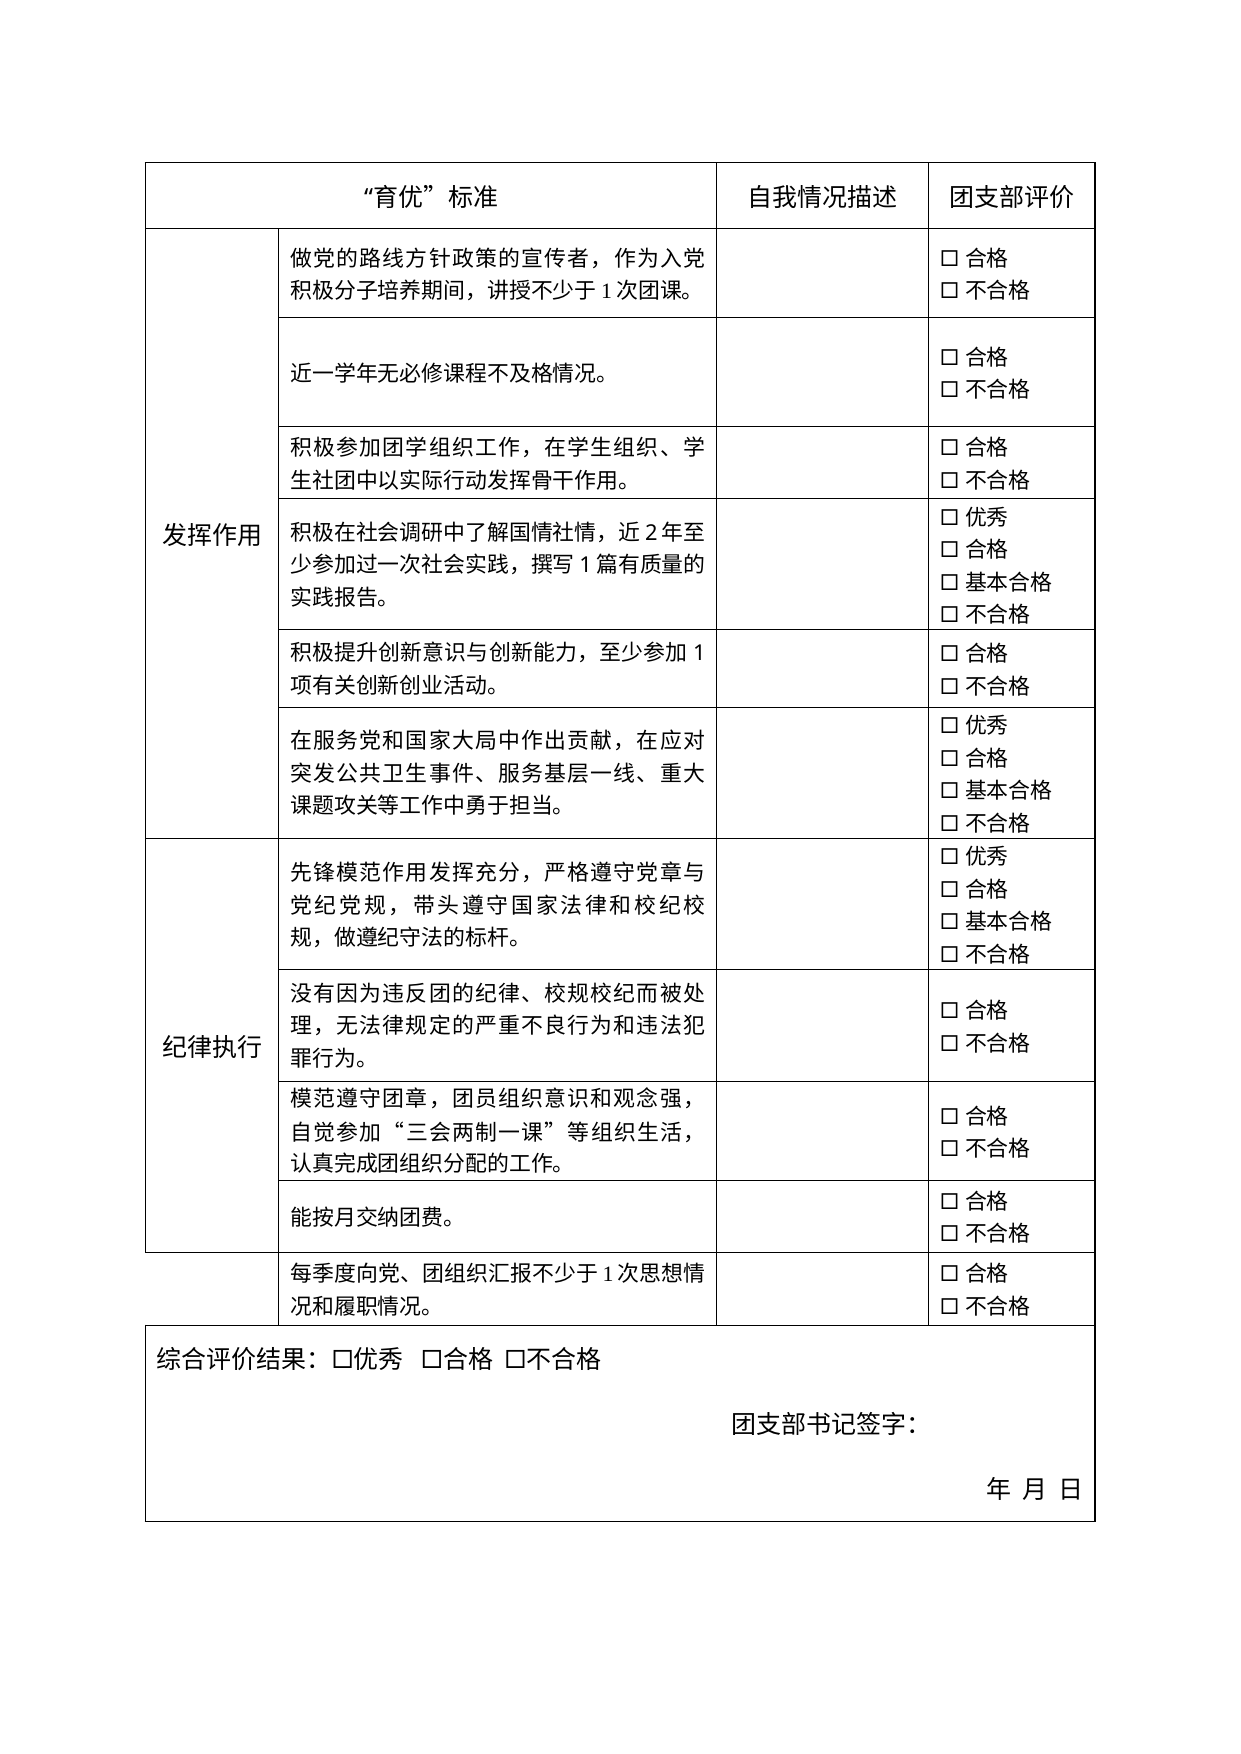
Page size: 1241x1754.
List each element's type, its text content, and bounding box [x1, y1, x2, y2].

table_cell [717, 708, 928, 838]
table_cell 发挥作用 [146, 229, 278, 838]
table_cell [717, 1253, 928, 1324]
table_cell 先锋模范作用发挥充分，严格遵守党章与党纪党规，带头遵守国家法律和校纪校规，做遵纪守法的标杆。 [279, 839, 716, 969]
table_cell 综合评价结果：优秀 合格 不合格 团支部书记签字： 年 月 日 [146, 1326, 1094, 1521]
table_cell [717, 318, 928, 426]
table_cell [717, 427, 928, 498]
table_cell 优秀 合格 基本合格 不合格 [929, 708, 1094, 838]
table_cell 合格 不合格 [929, 427, 1094, 498]
table_cell [717, 1082, 928, 1179]
table_cell 积极在社会调研中了解国情社情，近2年至少参加过一次社会实践，撰写1篇有质量的实践报告。 [279, 499, 716, 629]
table_cell 模范遵守团章，团员组织意识和观念强，自觉参加“三会两制一课”等组织生活，认真完成团组织分配的工作。 [279, 1082, 716, 1179]
table_cell 优秀 合格 基本合格 不合格 [929, 839, 1094, 969]
table_cell 每季度向党、团组织汇报不少于1次思想情况和履职情况。 [279, 1253, 716, 1324]
table_cell 合格 不合格 [929, 970, 1094, 1081]
table_header 团支部评价 [929, 163, 1094, 228]
table_cell [717, 1181, 928, 1252]
table_cell 积极参加团学组织工作，在学生组织、学生社团中以实际行动发挥骨干作用。 [279, 427, 716, 498]
table_cell 在服务党和国家大局中作出贡献，在应对突发公共卫生事件、服务基层一线、重大课题攻关等工作中勇于担当。 [279, 708, 716, 838]
table_cell 做党的路线方针政策的宣传者，作为入党积极分子培养期间，讲授不少于1次团课。 [279, 229, 716, 317]
table_header 自我情况描述 [717, 163, 928, 228]
table_cell 优秀 合格 基本合格 不合格 [929, 499, 1094, 629]
table_cell 合格 不合格 [929, 1181, 1094, 1252]
table_cell 合格 不合格 [929, 1253, 1094, 1324]
table_cell 近一学年无必修课程不及格情况。 [279, 318, 716, 426]
table_cell 合格 不合格 [929, 1082, 1094, 1179]
table_cell [717, 630, 928, 707]
table_cell 纪律执行 [146, 839, 278, 1252]
table_cell [717, 229, 928, 317]
table_cell 没有因为违反团的纪律、校规校纪而被处理，无法律规定的严重不良行为和违法犯罪行为。 [279, 970, 716, 1081]
table_cell 积极提升创新意识与创新能力，至少参加1项有关创新创业活动。 [279, 630, 716, 707]
table_cell 能按月交纳团费。 [279, 1181, 716, 1252]
table_cell [717, 970, 928, 1081]
table_cell 合格 不合格 [929, 318, 1094, 426]
table_header “育优”标准 [146, 163, 716, 228]
table_cell [717, 499, 928, 629]
table_cell 合格 不合格 [929, 630, 1094, 707]
table_cell 合格 不合格 [929, 229, 1094, 317]
table_cell [717, 839, 928, 969]
